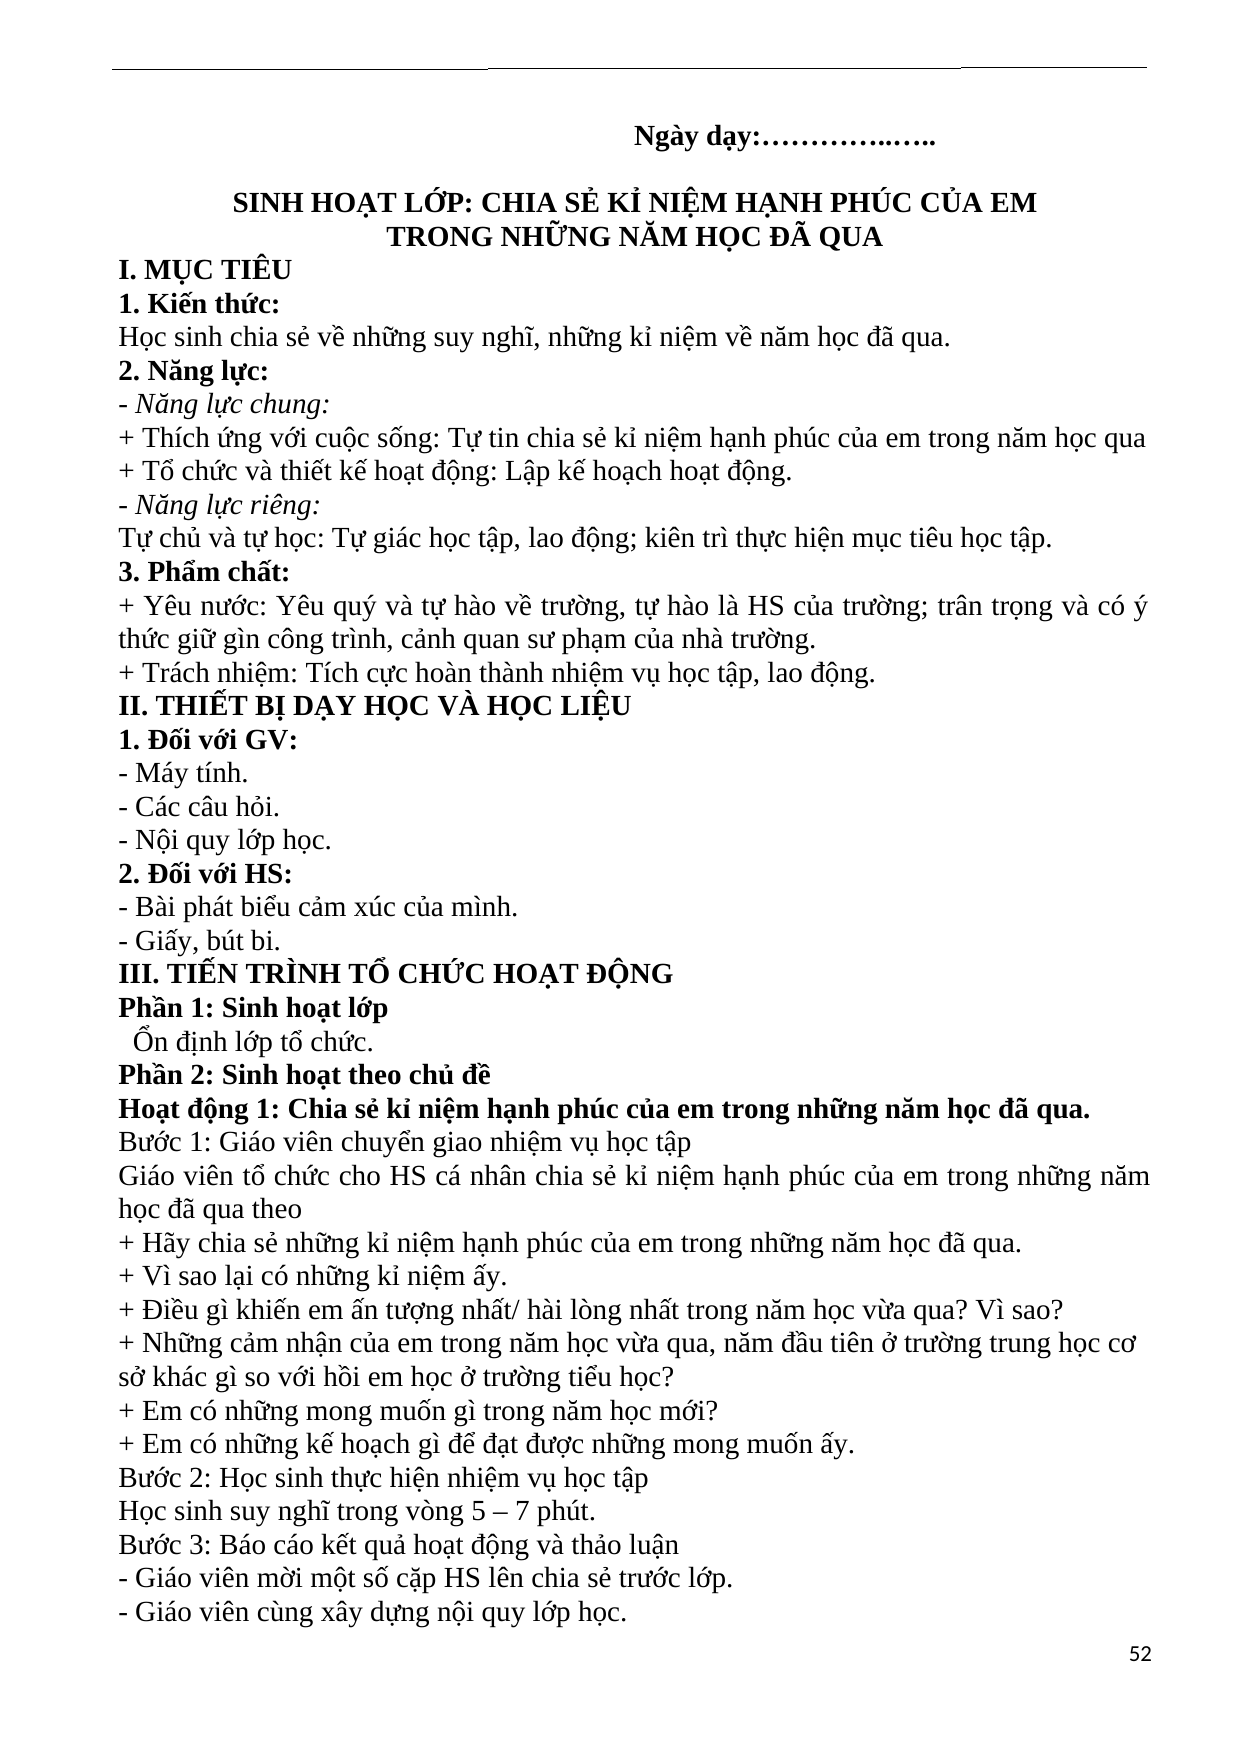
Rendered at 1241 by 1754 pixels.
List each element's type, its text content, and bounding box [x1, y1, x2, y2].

text + Thích ứng với cuộc sống: Tự tin chia sẻ kỉ niệm hạnh phúc của em trong năm học qua [118, 420, 1152, 453]
text - Máy tính. [118, 755, 1152, 789]
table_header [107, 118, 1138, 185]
text Học sinh suy nghĩ trong vòng 5 – 7 phút. [118, 1493, 1152, 1527]
text + Tổ chức và thiết kế hoạt động: Lập kế hoạch hoạt động. [118, 453, 1152, 487]
text Bước 3: Báo cáo kết quả hoạt động và thảo luận [118, 1527, 1152, 1560]
text - Năng lực chung: [118, 386, 1152, 420]
text Ổn định lớp tổ chức. [118, 1024, 1152, 1057]
text - Các câu hỏi. [118, 789, 1152, 822]
text Tự chủ và tự học: Tự giác học tập, lao động; kiên trì thực hiện mục tiêu học tập. [118, 521, 1152, 554]
text - Nội quy lớp học. [118, 822, 1152, 856]
text Hoạt động 1: Chia sẻ kỉ niệm hạnh phúc của em trong những năm học đã qua. [118, 1091, 1152, 1124]
text + Trách nhiệm: Tích cực hoàn thành nhiệm vụ học tập, lao động. [118, 655, 1152, 688]
text Học sinh chia sẻ về những suy nghĩ, những kỉ niệm về năm học đã qua. [118, 319, 1152, 353]
text + Điều gì khiến em ấn tượng nhất/ hài lòng nhất trong năm học vừa qua? Vì sao? [118, 1292, 1152, 1326]
text - Bài phát biểu cảm xúc của mình. [118, 889, 1152, 923]
text 3. Phẩm chất: [118, 554, 1152, 588]
text 2. Đối với HS: [118, 856, 1152, 889]
text Phần 1: Sinh hoạt lớp [118, 990, 1152, 1024]
text + Em có những kế hoạch gì để đạt được những mong muốn ấy. [118, 1426, 1152, 1460]
text Bước 2: Học sinh thực hiện nhiệm vụ học tập [118, 1460, 1152, 1493]
text 2. Năng lực: [118, 353, 1152, 386]
text - Năng lực riêng: [118, 487, 1152, 521]
text SINH HOẠT LỚP: CHIA SẺ KỈ NIỆM HẠNH PHÚC CỦA EM [118, 185, 1152, 219]
text Phần 2: Sinh hoạt theo chủ đề [118, 1057, 1152, 1091]
text - Giáo viên cùng xây dựng nội quy lớp học. [118, 1594, 1152, 1627]
text 1. Đối với GV: [118, 722, 1152, 755]
text + Vì sao lại có những kỉ niệm ấy. [118, 1258, 1152, 1292]
text + Em có những mong muốn gì trong năm học mới? [118, 1393, 1152, 1426]
text + Yêu nước: Yêu quý và tự hào về trường, tự hào là HS của trường; trân trọng và có ý thức giữ gìn công trình, cảnh quan sư phạm của nhà trường. [118, 588, 1152, 655]
text 1. Kiến thức: [118, 286, 1152, 319]
text I. MỤC TIÊU [118, 252, 1152, 286]
text Bước 1: Giáo viên chuyển giao nhiệm vụ học tập [118, 1124, 1152, 1158]
text III. TIẾN TRÌNH TỔ CHỨC HOẠT ĐỘNG [118, 957, 1152, 990]
text + Những cảm nhận của em trong năm học vừa qua, năm đầu tiên ở trường trung học cơ sở khác gì so với hồi em học ở trường tiểu học? [118, 1326, 1152, 1393]
text TRONG NHỮNG NĂM HỌC ĐÃ QUA [118, 219, 1152, 252]
text - Giấy, bút bi. [118, 923, 1152, 957]
text II. THIẾT BỊ DẠY HỌC VÀ HỌC LIỆU [118, 688, 1152, 722]
text Giáo viên tổ chức cho HS cá nhân chia sẻ kỉ niệm hạnh phúc của em trong những năm học đã qua theo [118, 1158, 1152, 1225]
text + Hãy chia sẻ những kỉ niệm hạnh phúc của em trong những năm học đã qua. [118, 1225, 1152, 1258]
text - Giáo viên mời một số cặp HS lên chia sẻ trước lớp. [118, 1560, 1152, 1594]
